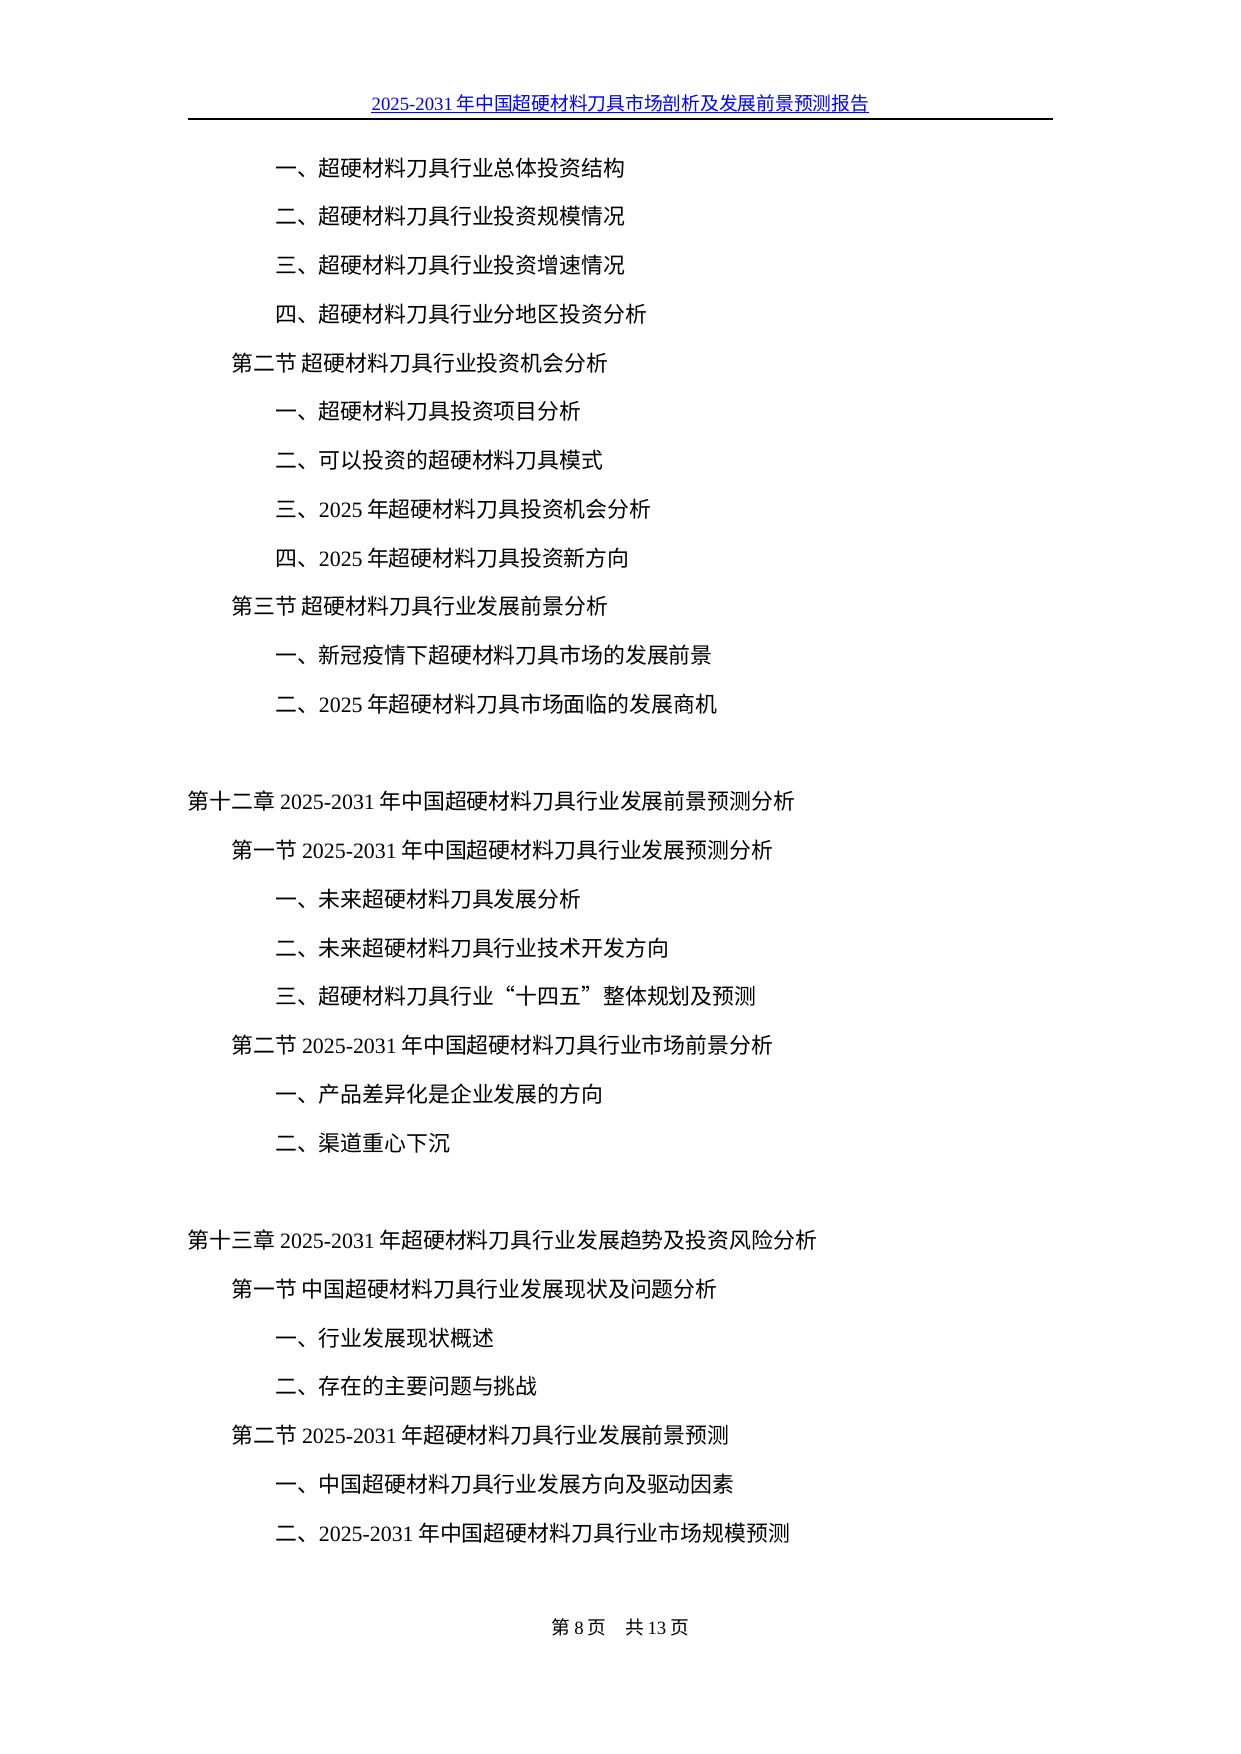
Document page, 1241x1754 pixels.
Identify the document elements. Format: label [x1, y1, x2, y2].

text [187, 150, 1053, 1548]
